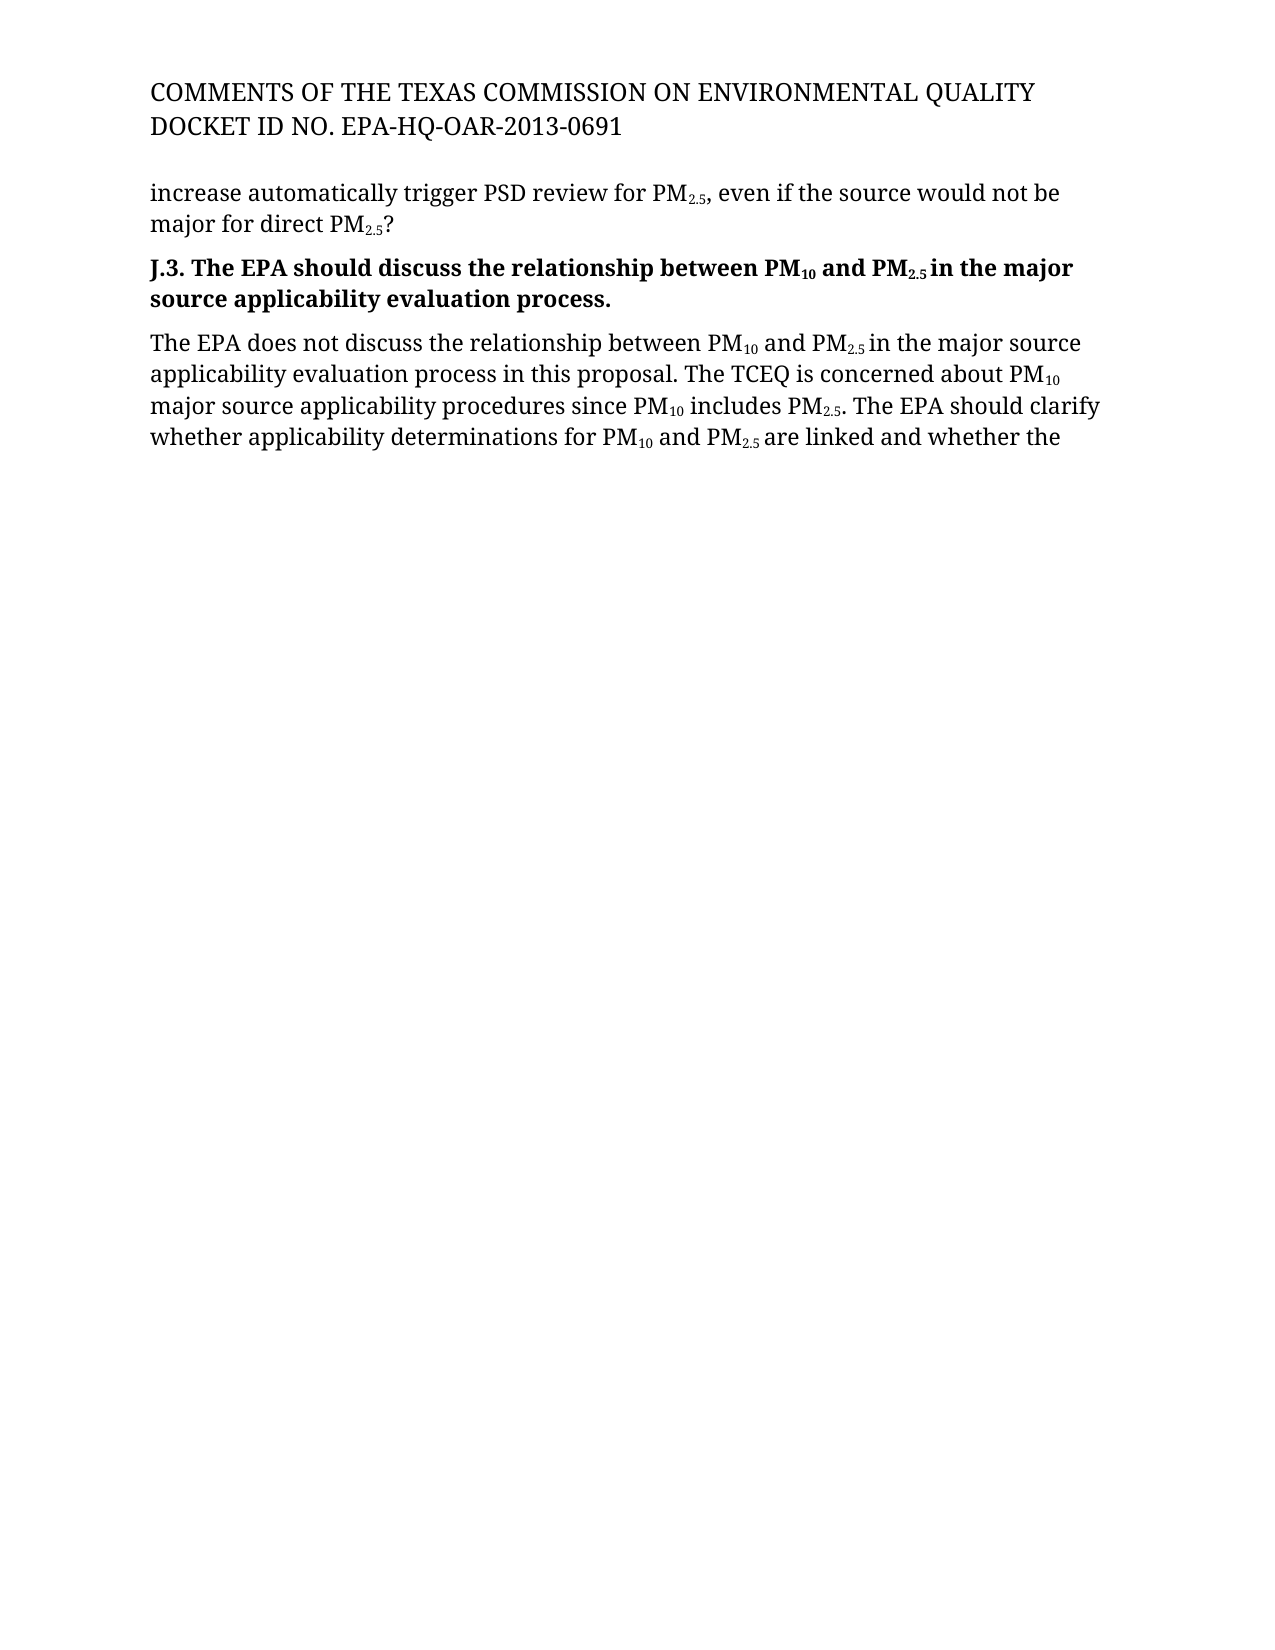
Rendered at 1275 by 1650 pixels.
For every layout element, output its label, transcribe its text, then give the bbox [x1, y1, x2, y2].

text The EPA does not discuss the relationship between PM10 and PM2.5 in the major source applicability evaluation process in this proposal. The TCEQ is concerned about PM10 major source applicability procedures since PM10 includes PM2.5. The EPA should clarify whether applicability determinations for PM10 and PM2.5 are linked and whether the determinations apply to all major NSR PSD and NNSR applicability determinations. The TCEQ suggests that the EPA discuss what it expects states to do for the following likely scenarios: [150, 327, 1125, 452]
subtitle J.3. The EPA should discuss the relationship between PM10 and PM2.5 in the major source applicability evaluation process. [150, 252, 1125, 315]
text Likewise, if a source is a major source or has a major modification, and triggers major source applicability for NSR PSD permitting for SO2, NOX, VOC, or ammonia, will the increase automatically trigger PSD review for PM2.5, even if the source would not be major for direct PM2.5? [150, 177, 1125, 240]
